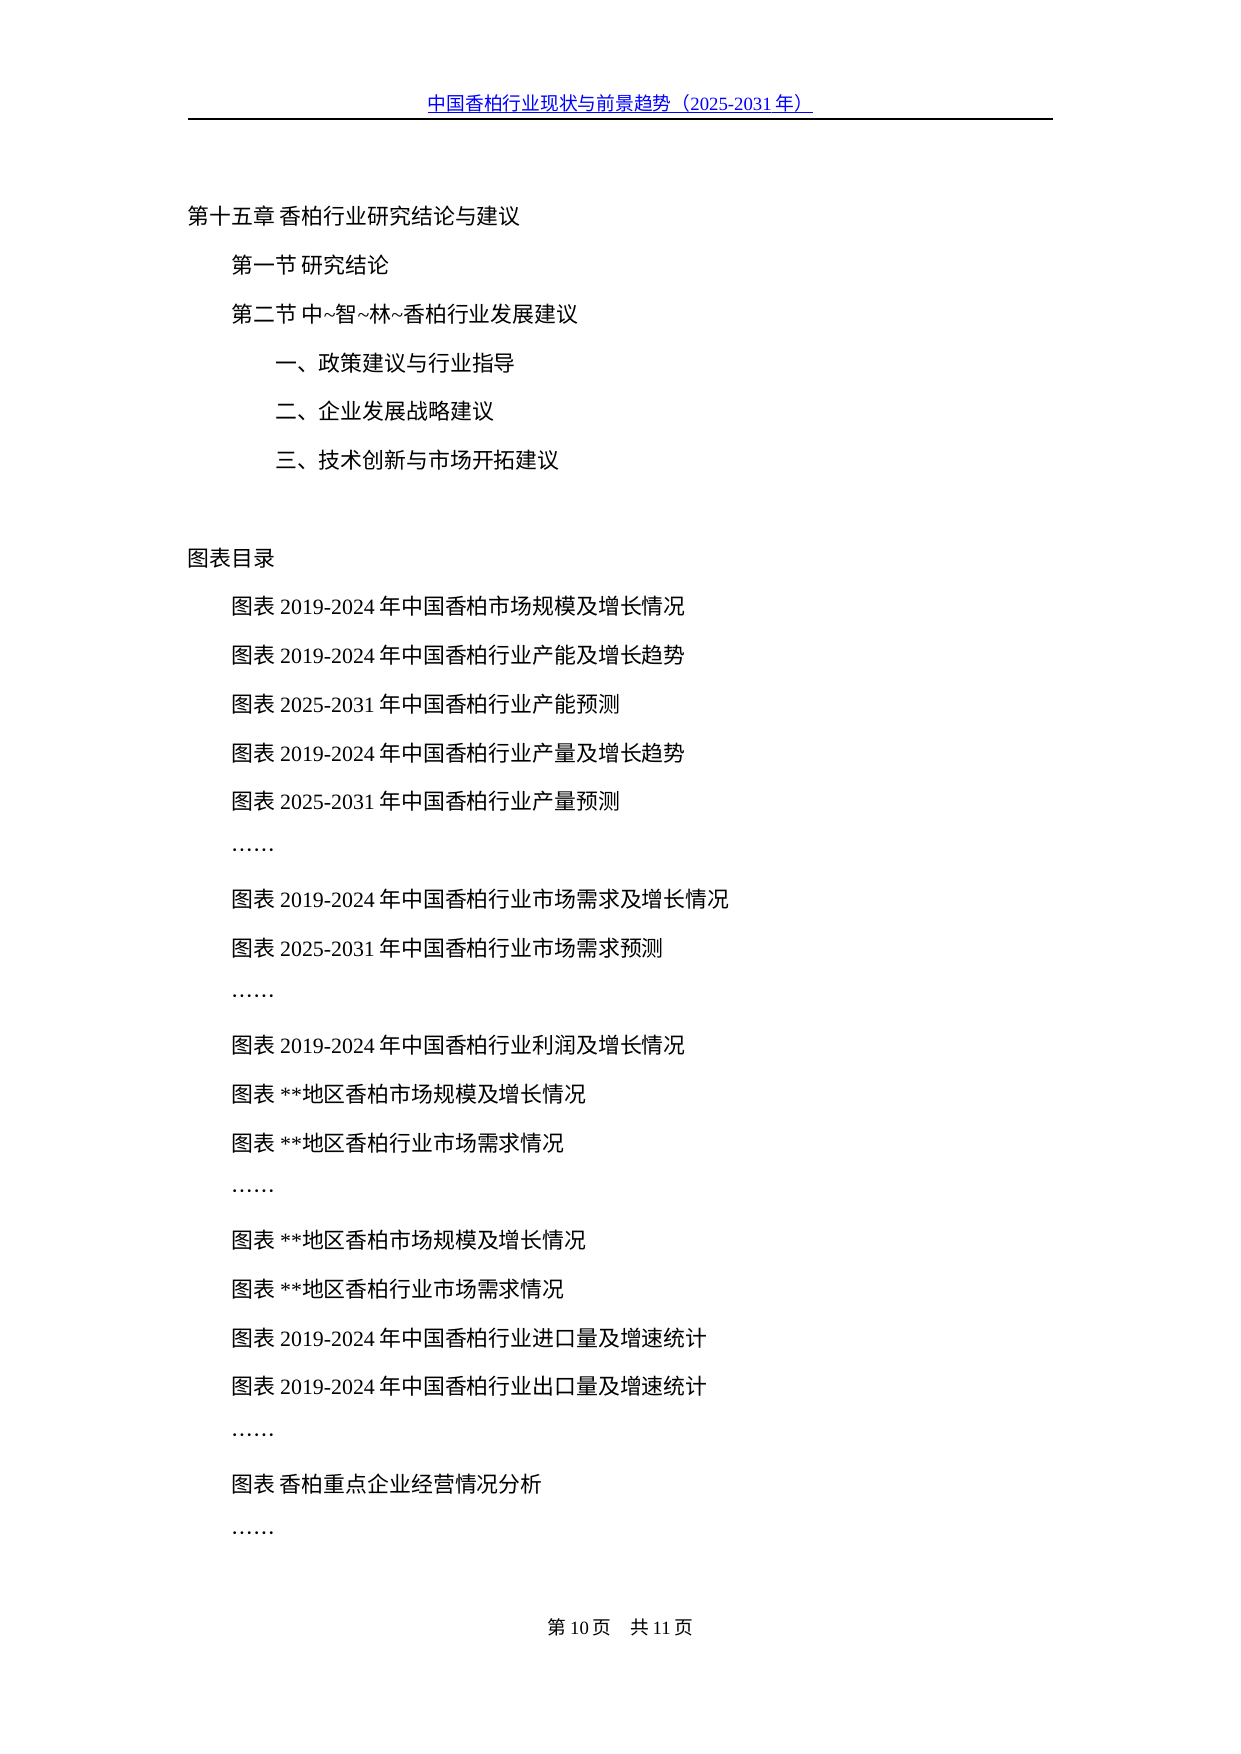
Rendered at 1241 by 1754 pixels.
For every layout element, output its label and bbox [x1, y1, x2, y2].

text [187, 150, 1053, 1548]
